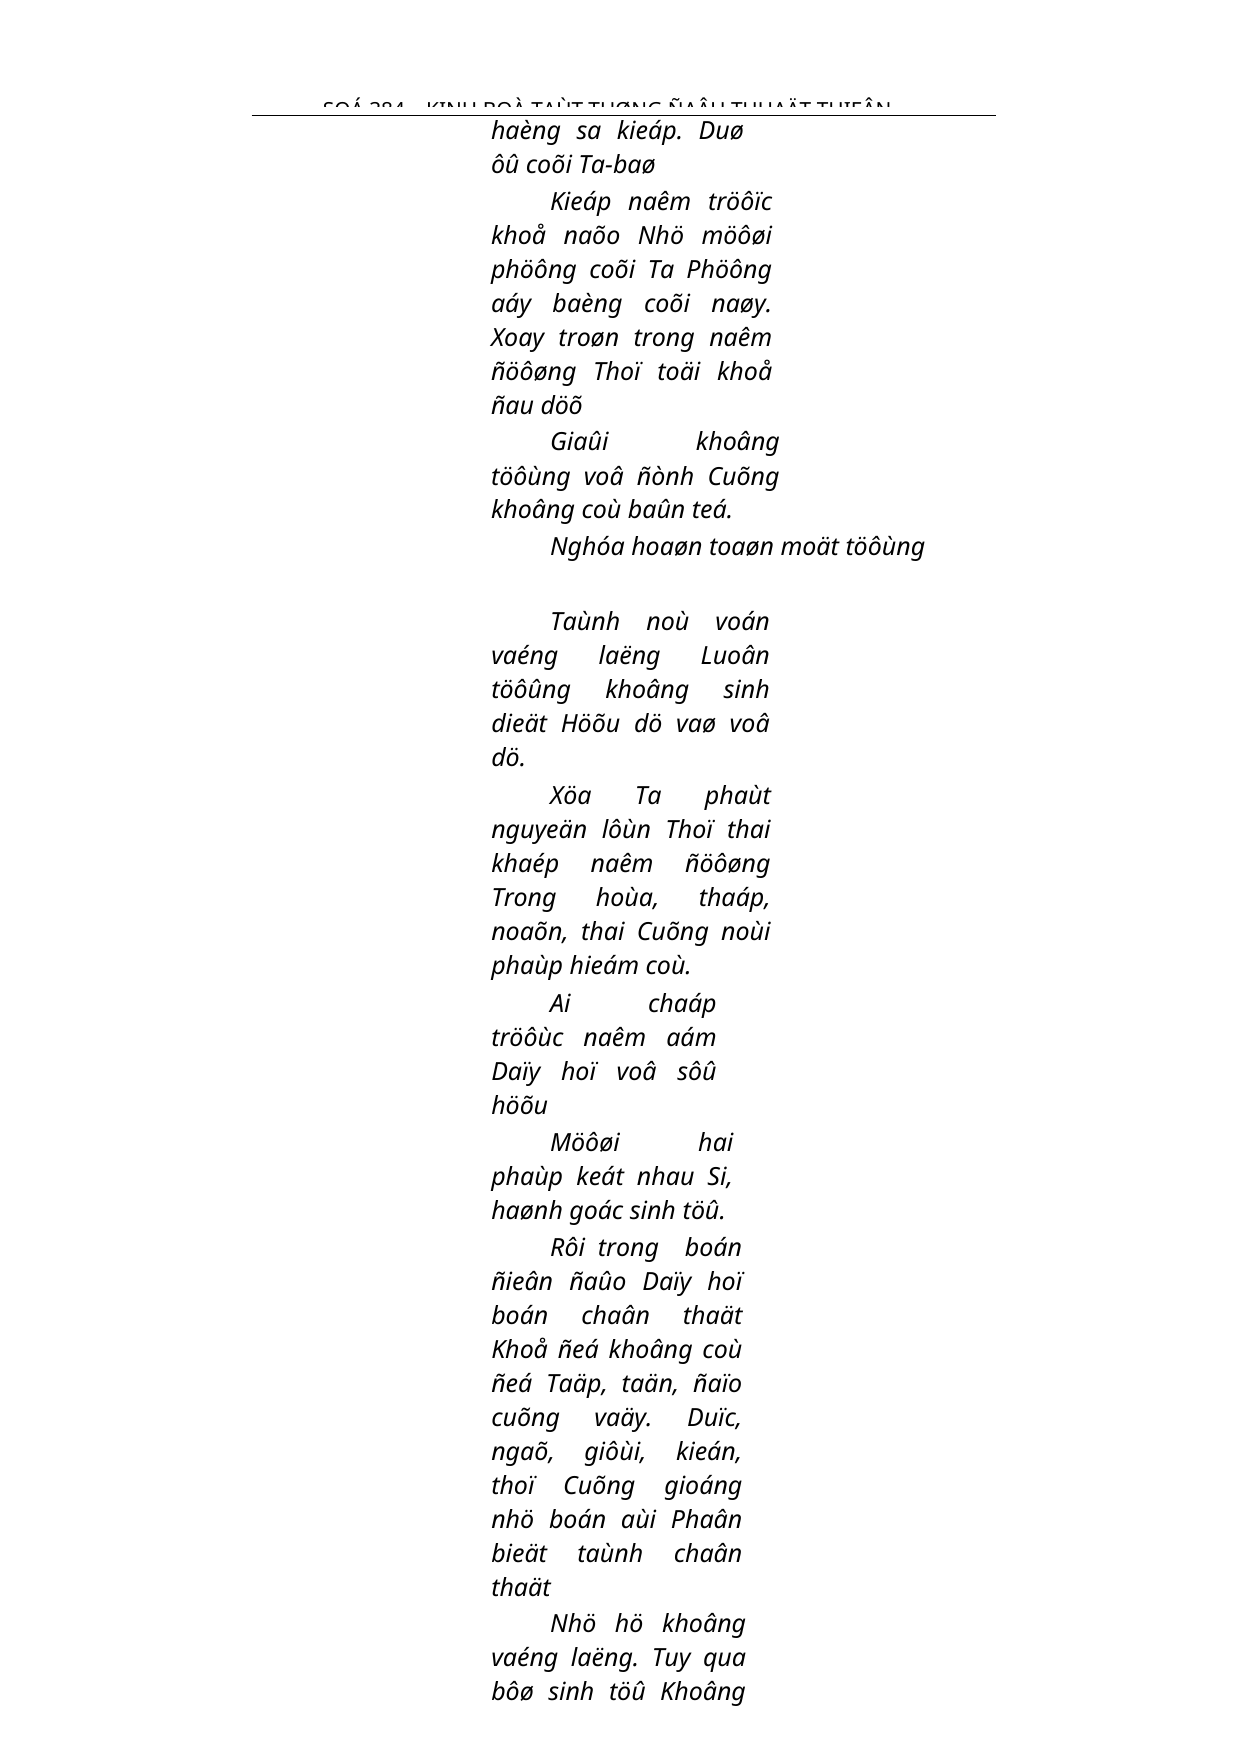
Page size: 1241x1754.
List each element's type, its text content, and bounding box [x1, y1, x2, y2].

text Rôi trong boán ñieân ñaûo Daïy hoï boán chaân thaät Khoå ñeá khoâng coù ñeá Taäp, taän, ñaïo cuõng vaäy. Duïc, ngaõ, giôùi, kieán, thoï Cuõng gioáng nhö boán aùi Phaân bieät taùnh chaân thaät [491, 1229, 742, 1604]
text Nghóa hoaøn toaøn moät töôùng [550, 529, 1065, 563]
text Möôøi hai phaùp keát nhau Si, haønh goác sinh töû. [491, 1124, 733, 1227]
text Kieáp naêm tröôïc khoå naõo Nhö möôøi phöông coõi Ta Phöông aáy baèng coõi naøy. Xoay troøn trong naêm ñöôøng Thoï toäi khoå ñau döõ [491, 183, 772, 422]
text Xöa Ta phaùt nguyeän lôùn Thoï thai khaép naêm ñöôøng Trong hoùa, thaáp, noaõn, thai Cuõng noùi phaùp hieám coù. [491, 777, 771, 982]
text Giaûi khoâng töôùng voâ ñònh Cuõng khoâng coù baûn teá. [491, 424, 780, 526]
text Ai chaáp tröôùc naêm aám Daïy hoï voâ sôû höõu [491, 986, 716, 1122]
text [491, 1606, 746, 1708]
text Taùnh noù voán vaéng laëng Luoân töôûng khoâng sinh dieät Höõu dö vaø voâ dö. [491, 603, 770, 774]
text haèng sa kieáp. Duø ôû coõi Ta-baø [491, 112, 744, 181]
